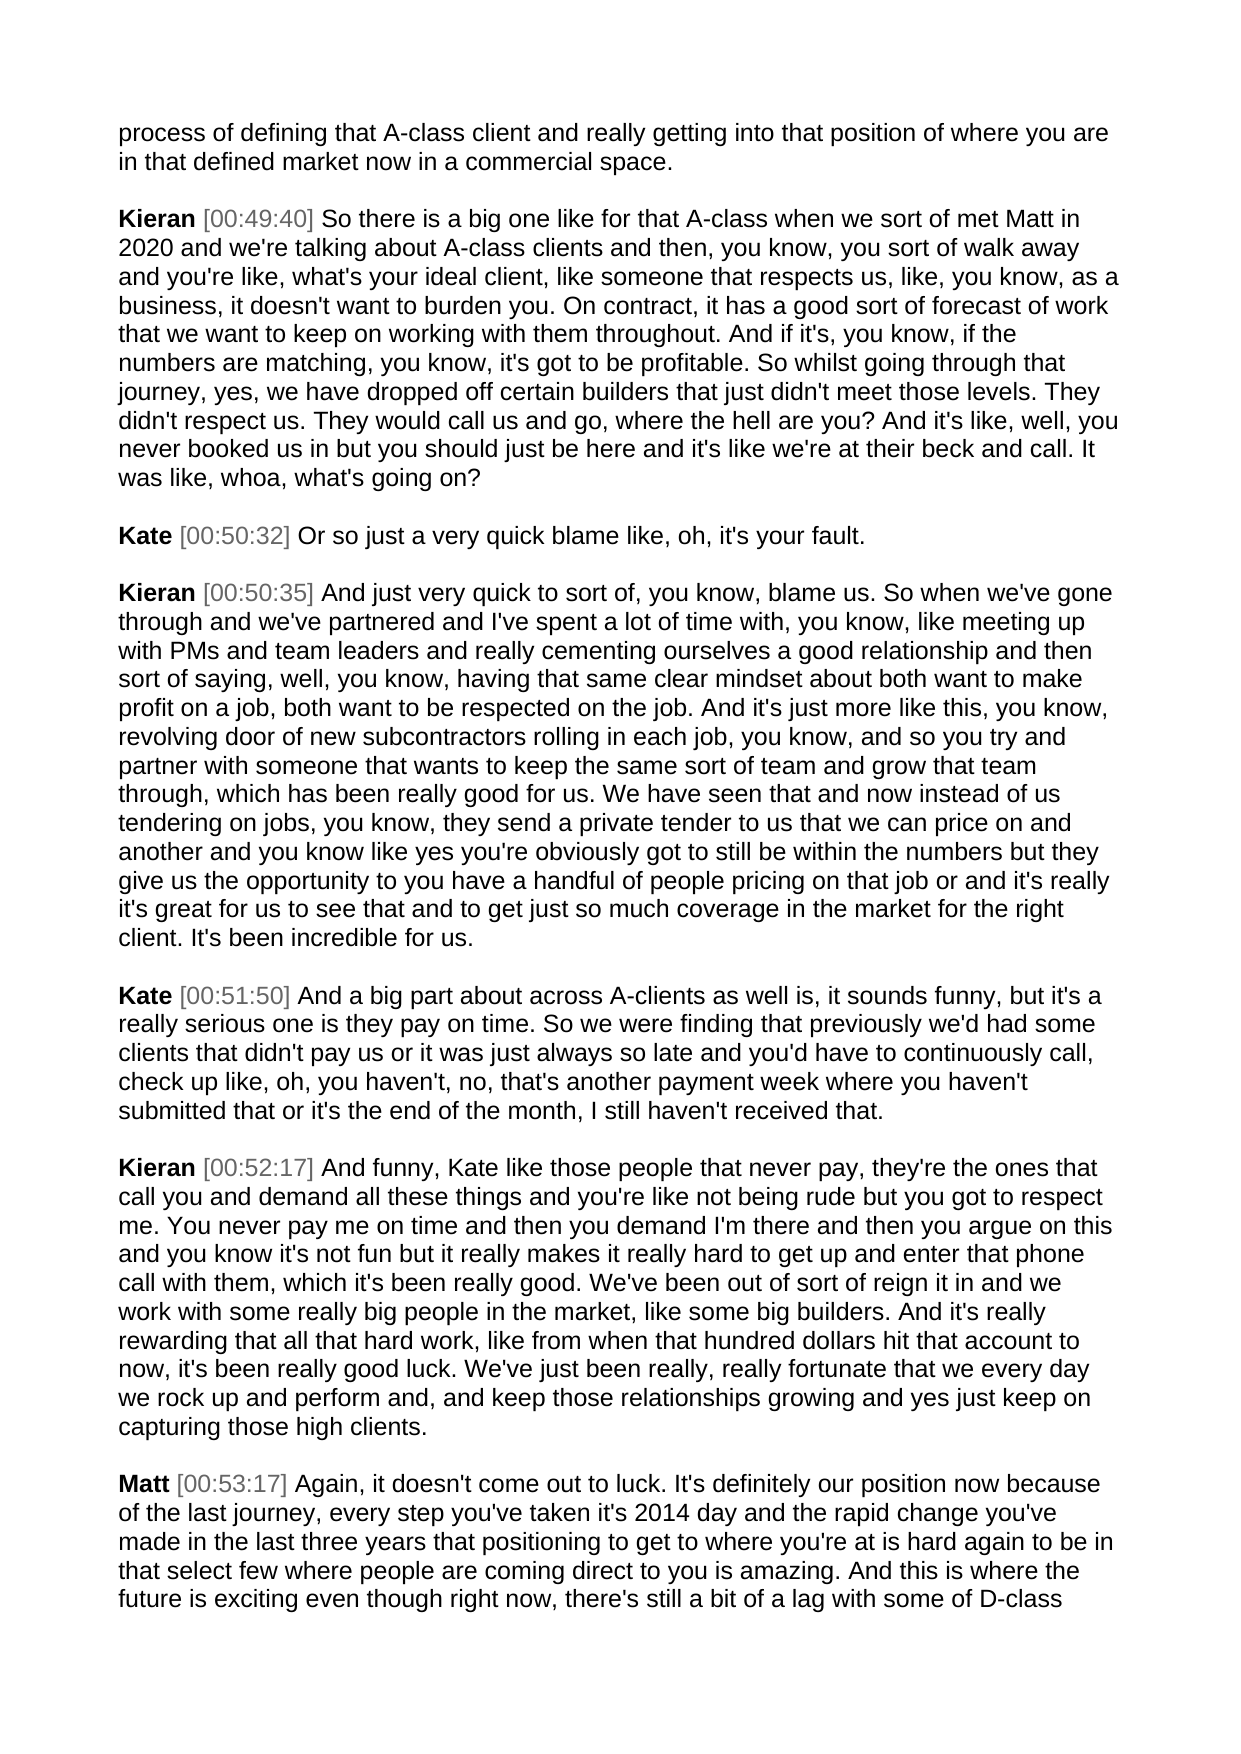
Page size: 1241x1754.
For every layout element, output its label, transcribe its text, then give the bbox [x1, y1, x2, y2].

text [118, 1469, 1122, 1613]
text Kate [00:50:32] Or so just a very quick blame like, oh, it's your fault. [118, 521, 1122, 549]
text Kate [00:51:50] And a big part about across A-clients as well is, it sounds funny, but it's a really serious one is they pay on time. So we were finding that previously we'd had some clients that didn't pay us or it was just always so late and you'd have to continuously call, check up like, oh, you haven't, no, that's another payment week where you haven't submitted that or it's the end of the month, I still haven't received that. [118, 981, 1122, 1124]
text Kieran [00:49:40] So there is a big one like for that A-class when we sort of met Matt in 2020 and we're talking about A-class clients and then, you know, you sort of walk away and you're like, what's your ideal client, like someone that respects us, like, you know, as a business, it doesn't want to burden you. On contract, it has a good sort of forecast of work that we want to keep on working with them throughout. And if it's, you know, if the numbers are matching, you know, it's got to be profitable. So whilst going through that journey, yes, we have dropped off certain builders that just didn't meet those levels. They didn't respect us. They would call us and go, where the hell are you? And it's like, well, you never booked us in but you should just be here and it's like we're at their beck and call. It was like, whoa, what's going on? [118, 204, 1122, 492]
text Kieran [00:50:35] And just very quick to sort of, you know, blame us. So when we've gone through and we've partnered and I've spent a lot of time with, you know, like meeting up with PMs and team leaders and really cementing ourselves a good relationship and then sort of saying, well, you know, having that same clear mindset about both want to make profit on a job, both want to be respected on the job. And it's just more like this, you know, revolving door of new subcontractors rolling in each job, you know, and so you try and partner with someone that wants to keep the same sort of team and grow that team through, which has been really good for us. We have seen that and now instead of us tendering on jobs, you know, they send a private tender to us that we can price on and another and you know like yes you're obviously got to still be within the numbers but they give us the opportunity to you have a handful of people pricing on that job or and it's really it's great for us to see that and to get just so much coverage in the market for the right client. It's been incredible for us. [118, 578, 1122, 952]
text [118, 118, 1122, 176]
text Kieran [00:52:17] And funny, Kate like those people that never pay, they're the ones that call you and demand all these things and you're like not being rude but you got to respect me. You never pay me on time and then you demand I'm there and then you argue on this and you know it's not fun but it really makes it really hard to get up and enter that phone call with them, which it's been really good. We've been out of sort of reign it in and we work with some really big people in the market, like some big builders. And it's really rewarding that all that hard work, like from when that hundred dollars hit that account to now, it's been really good luck. We've just been really, really fortunate that we every day we rock up and perform and, and keep those relationships growing and yes just keep on capturing those high clients. [118, 1153, 1122, 1441]
